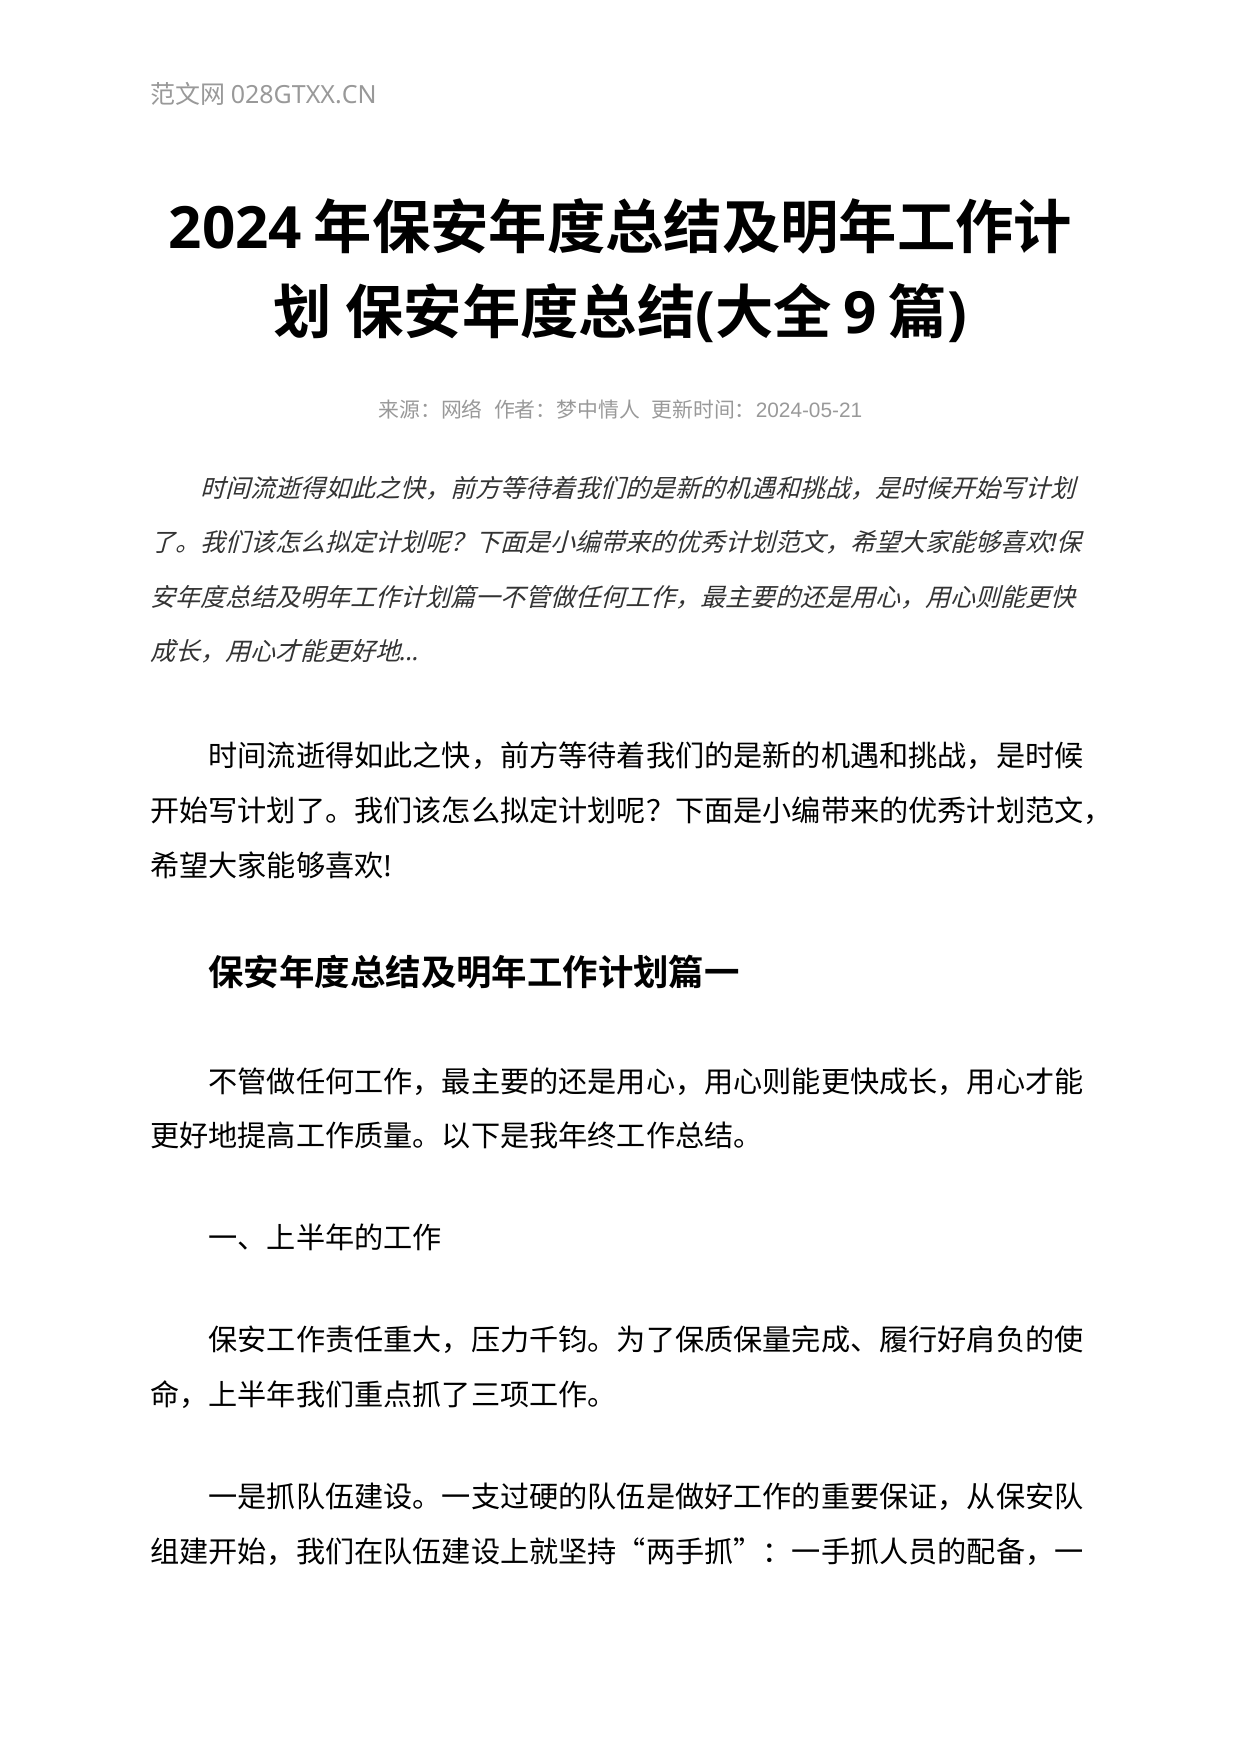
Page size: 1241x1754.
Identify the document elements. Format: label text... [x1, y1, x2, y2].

text 来源：网络 作者：梦中情人 更新时间：2024-05-21 [150, 398, 1090, 422]
subtitle 2024年保安年度总结及明年工作计划 保安年度总结(大全9篇) [150, 181, 1090, 351]
text 一、上半年的工作 [150, 1215, 1090, 1257]
text 不管做任何工作，最主要的还是用心，用心则能更快成长，用心才能更好地提高工作质量。以下是我年终工作总结。 [150, 1058, 1090, 1155]
text 保安年度总结及明年工作计划篇一 [150, 945, 1090, 996]
text 保安工作责任重大，压力千钧。为了保质保量完成、履行好肩负的使命，上半年我们重点抓了三项工作。 [150, 1317, 1090, 1414]
text 时间流逝得如此之快，前方等待着我们的是新的机遇和挑战，是时候开始写计划了。我们该怎么拟定计划呢？下面是小编带来的优秀计划范文，希望大家能够喜欢! [150, 733, 1090, 885]
text 时间流逝得如此之快，前方等待着我们的是新的机遇和挑战，是时候开始写计划了。我们该怎么拟定计划呢？下面是小编带来的优秀计划范文，希望大家能够喜欢!保安年度总结及明年工作计划篇一不管做任何工作，最主要的还是用心，用心则能更快成长，用心才能更好地... [150, 468, 1090, 668]
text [150, 1473, 1090, 1570]
